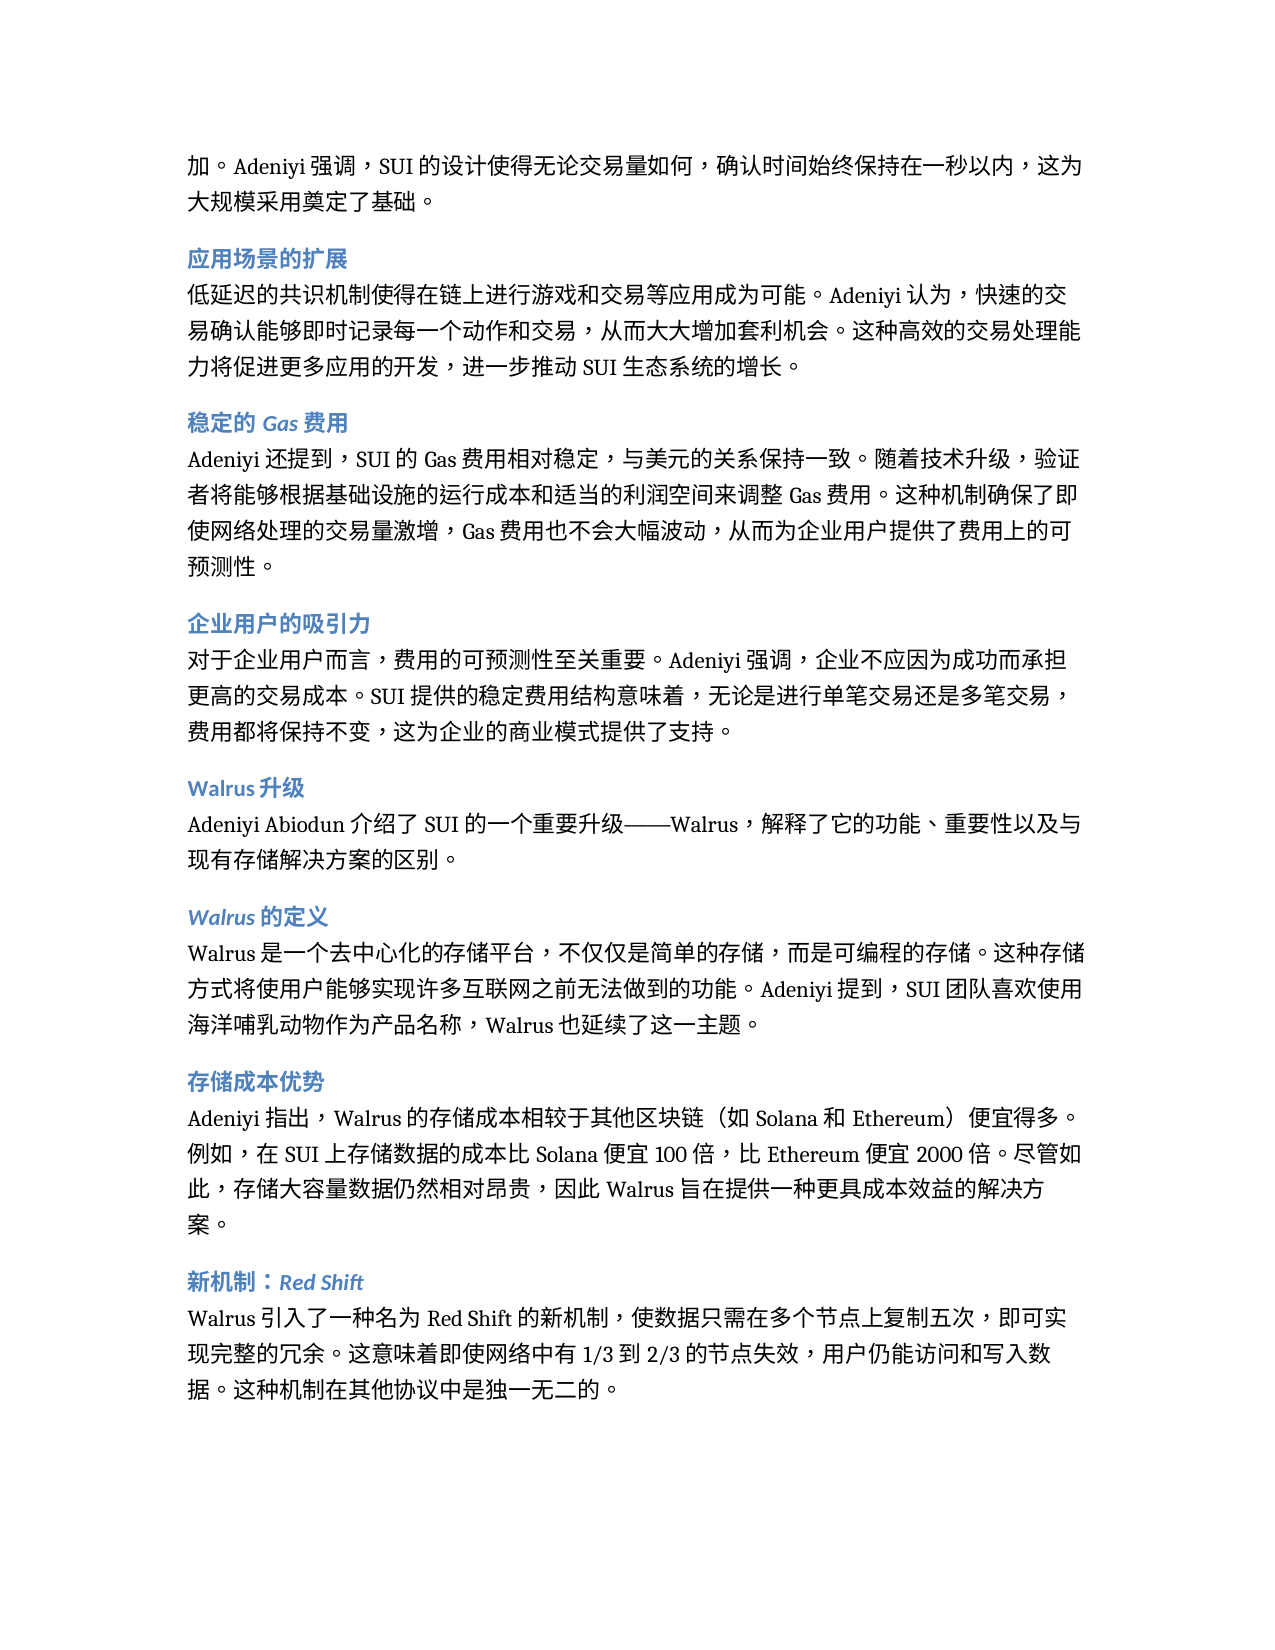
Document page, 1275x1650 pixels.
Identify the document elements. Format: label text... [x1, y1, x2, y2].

text Adeniyi 指出，Walrus 的存储成本相较于其他区块链（如 Solana 和 Ethereum）便宜得多。例如，在 SUI 上存储数据的成本比 Solana 便宜 100 倍，比 Ethereum 便宜 2000 倍。尽管如此，存储大容量数据仍然相对昂贵，因此 Walrus 旨在提供一种更具成本效益的解决方案。 [187, 1102, 1087, 1241]
subtitle 稳定的 Gas 费用 [187, 407, 1087, 438]
text 低延迟的共识机制使得在链上进行游戏和交易等应用成为可能。Adeniyi 认为，快速的交易确认能够即时记录每一个动作和交易，从而大大增加套利机会。这种高效的交易处理能力将促进更多应用的开发，进一步推动 SUI 生态系统的增长。 [187, 279, 1087, 382]
subtitle 企业用户的吸引力 [187, 608, 1087, 639]
subtitle 存储成本优势 [187, 1066, 1087, 1097]
subtitle Walrus升级 [187, 772, 1087, 804]
subtitle Walrus 的定义 [187, 901, 1087, 932]
text Walrus 是一个去中心化的存储平台，不仅仅是简单的存储，而是可编程的存储。这种存储方式将使用户能够实现许多互联网之前无法做到的功能。Adeniyi 提到，SUI 团队喜欢使用海洋哺乳动物作为产品名称，Walrus 也延续了这一主题。 [187, 937, 1087, 1040]
text Adeniyi 还提到，SUI 的 Gas 费用相对稳定，与美元的关系保持一致。随着技术升级，验证者将能够根据基础设施的运行成本和适当的利润空间来调整 Gas 费用。这种机制确保了即使网络处理的交易量激增，Gas 费用也不会大幅波动，从而为企业用户提供了费用上的可预测性。 [187, 443, 1087, 582]
subtitle 应用场景的扩展 [187, 243, 1087, 274]
subtitle 新机制：Red Shift [187, 1266, 1087, 1297]
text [187, 150, 1087, 217]
text Adeniyi Abiodun 介绍了 SUI 的一个重要升级——Walrus，解释了它的功能、重要性以及与现有存储解决方案的区别。 [187, 808, 1087, 876]
text 对于企业用户而言，费用的可预测性至关重要。Adeniyi 强调，企业不应因为成功而承担更高的交易成本。SUI 提供的稳定费用结构意味着，无论是进行单笔交易还是多笔交易，费用都将保持不变，这为企业的商业模式提供了支持。 [187, 644, 1087, 747]
text Walrus 引入了一种名为 Red Shift 的新机制，使数据只需在多个节点上复制五次，即可实现完整的冗余。这意味着即使网络中有 1/3 到 2/3 的节点失效，用户仍能访问和写入数据。这种机制在其他协议中是独一无二的。 [187, 1302, 1087, 1405]
